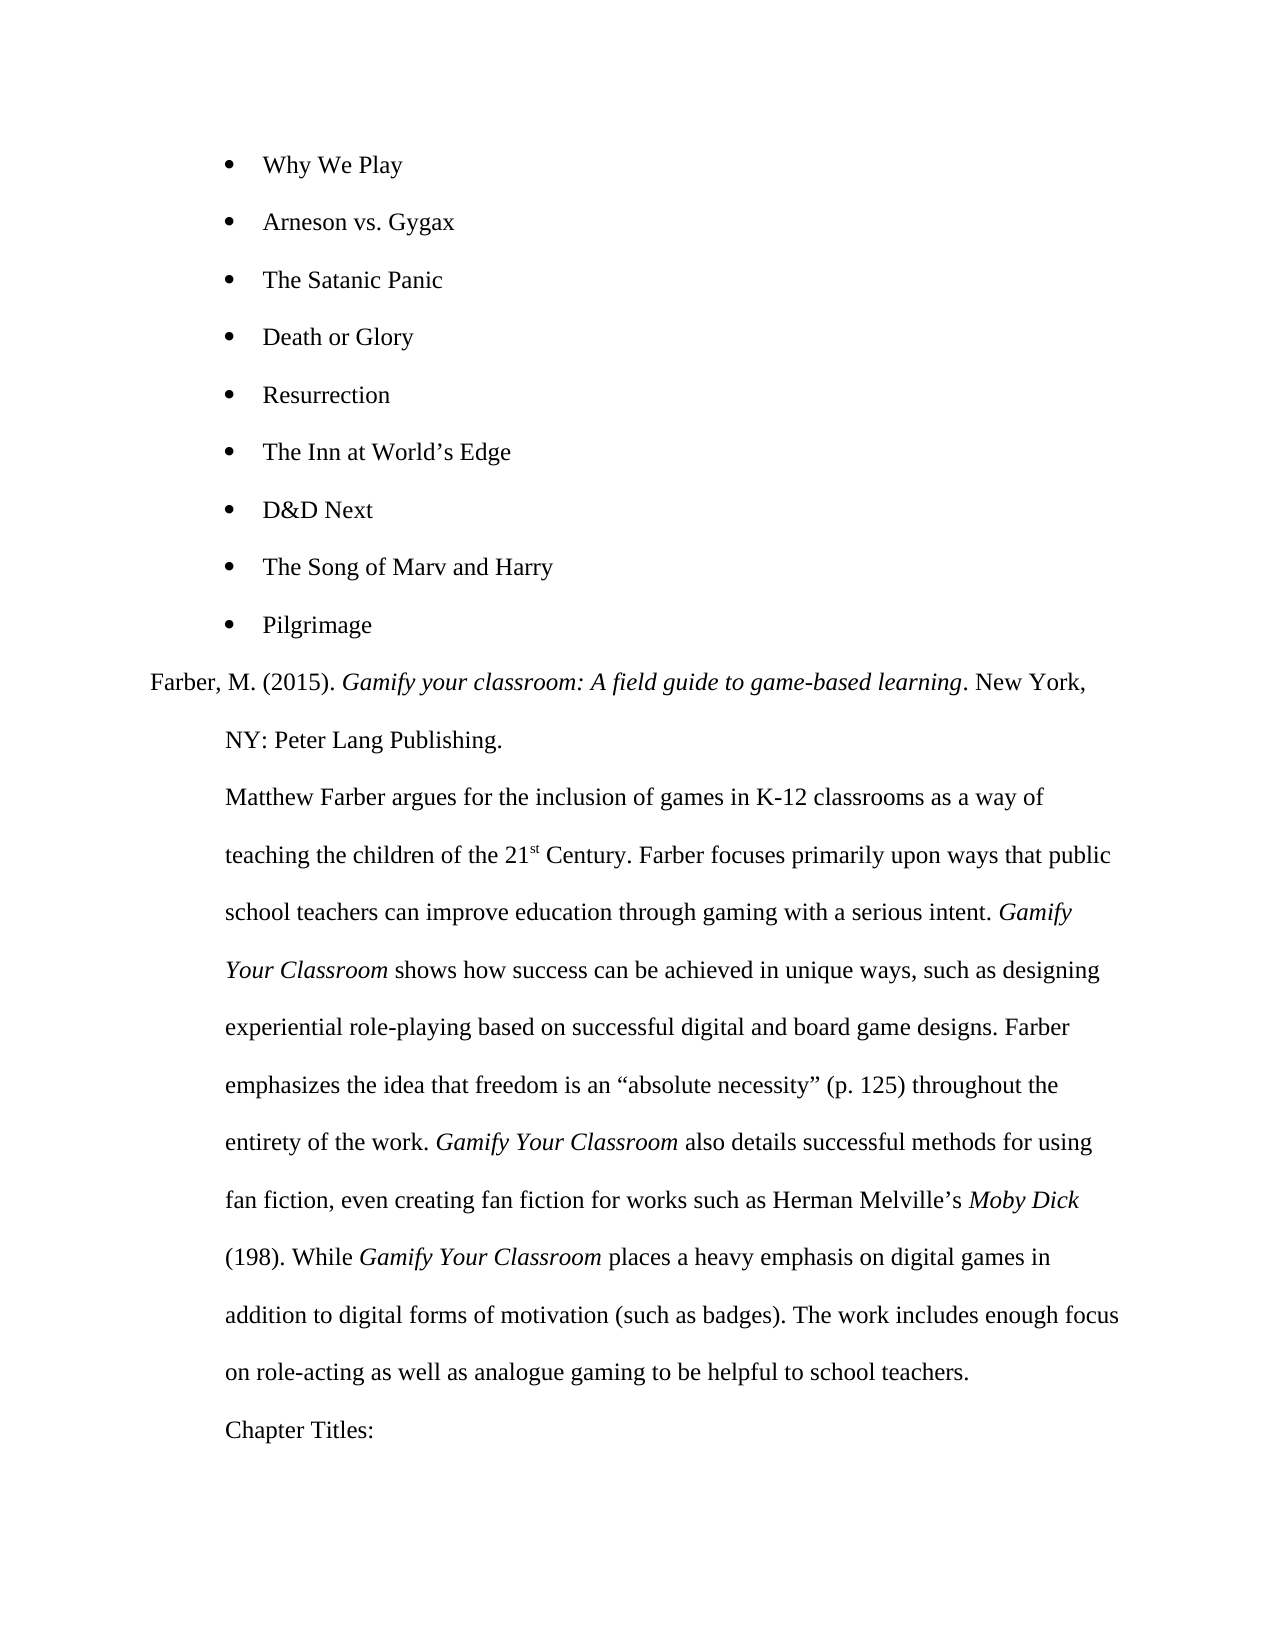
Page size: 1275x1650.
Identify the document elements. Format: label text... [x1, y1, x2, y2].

text Farber, M. (2015). Gamify your classroom: A field guide to game-based learning. New York, NY: Peter Lang Publishing. [150, 667, 1125, 754]
list The Song of Marv and Harry [225, 552, 1125, 581]
list Why We Play [225, 150, 1125, 179]
list Resurrection [225, 380, 1125, 409]
text Matthew Farber argues for the inclusion of games in K-12 classrooms as a way of teaching the children of the 21st Century. Farber focuses primarily upon ways that public school teachers can improve education through gaming with a serious intent. Gamify Your Classroom shows how success can be achieved in unique ways, such as designing experiential role-playing based on successful digital and board game designs. Farber emphasizes the idea that freedom is an “absolute necessity” (p. 125) throughout the entirety of the work. Gamify Your Classroom also details successful methods for using fan fiction, even creating fan fiction for works such as Herman Melville’s Moby Dick (198). While Gamify Your Classroom places a heavy emphasis on digital games in addition to digital forms of motivation (such as badges). The work includes enough focus on role-acting as well as analogue gaming to be helpful to school teachers. [225, 782, 1125, 1386]
list Death or Glory [225, 322, 1125, 351]
text Chapter Titles: [150, 1415, 1125, 1444]
list Pilgrimage [225, 610, 1125, 639]
list D&D Next [225, 495, 1125, 524]
list The Satanic Panic [225, 265, 1125, 294]
list Arneson vs. Gygax [225, 207, 1125, 236]
list The Inn at World’s Edge [225, 437, 1125, 466]
